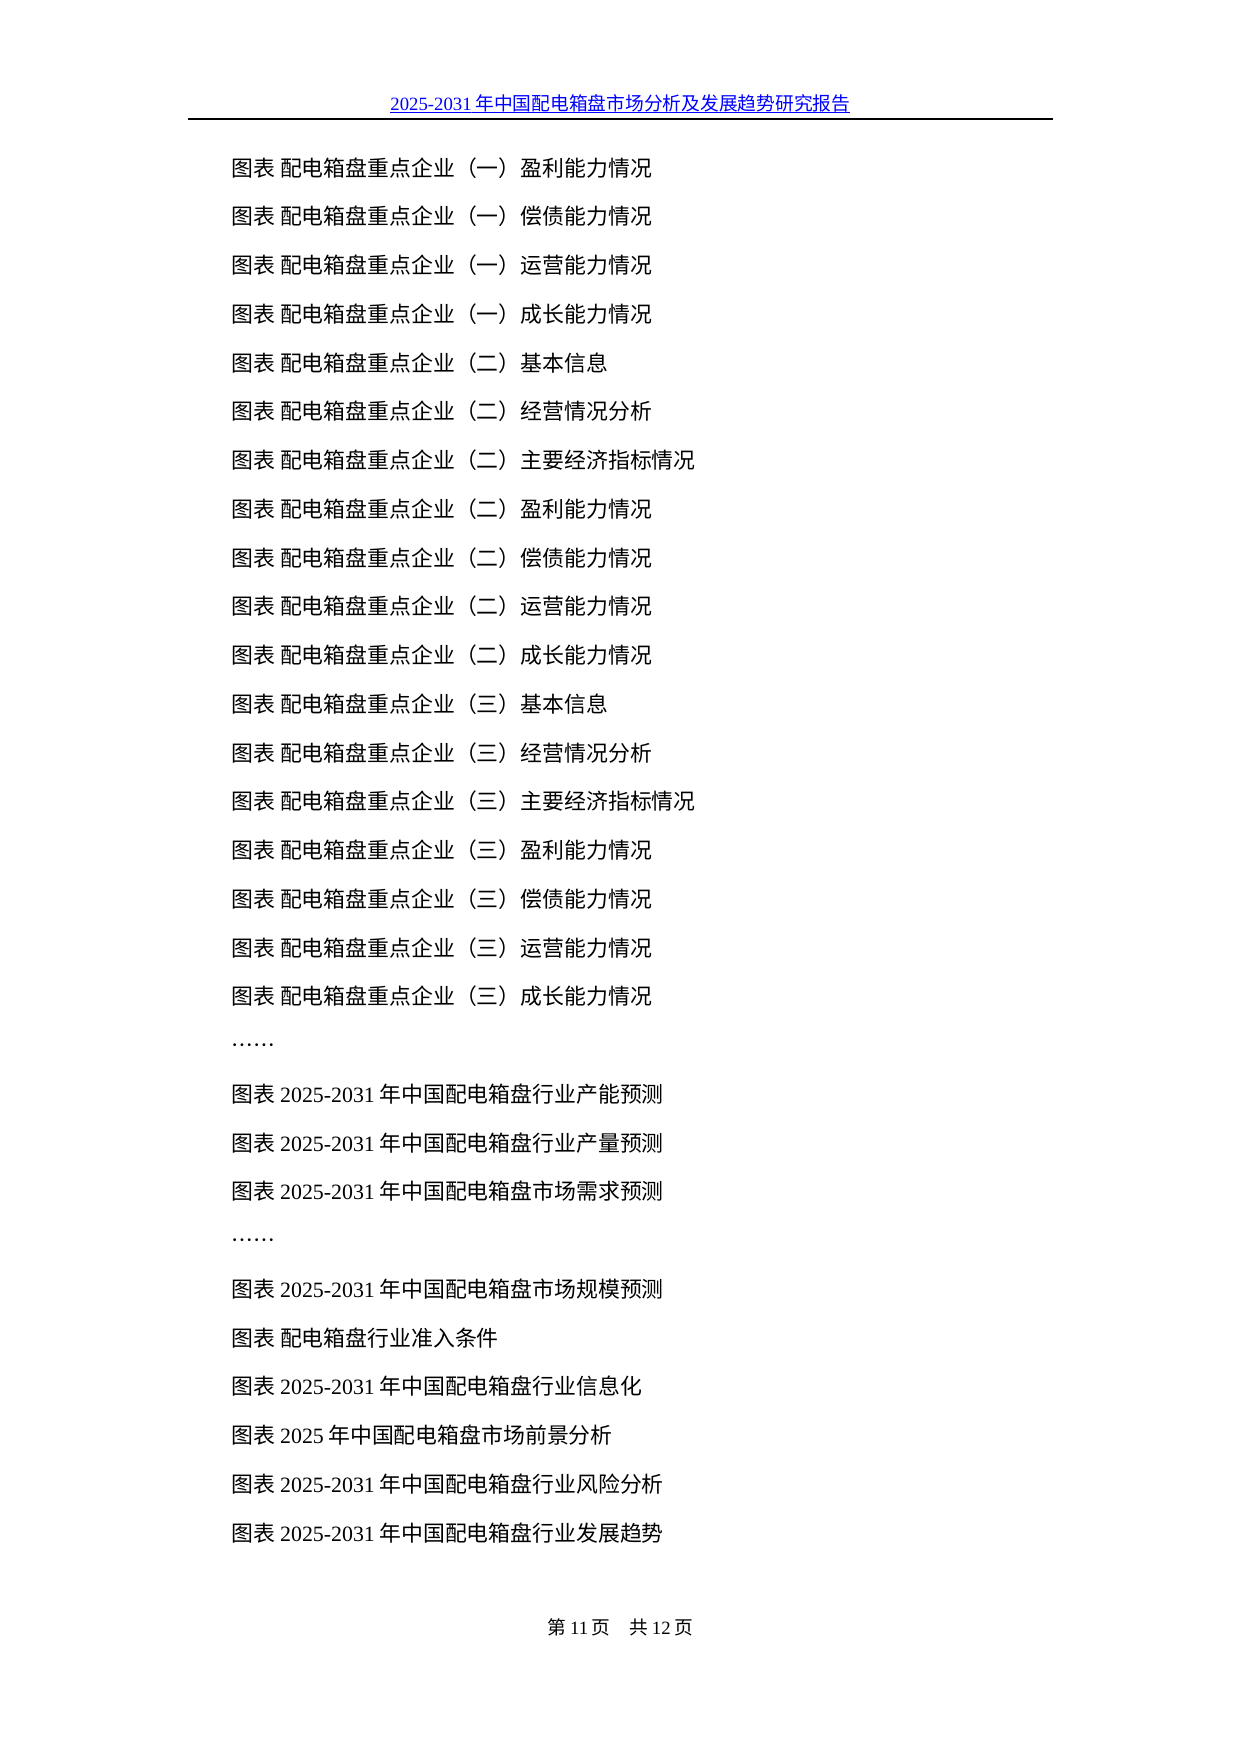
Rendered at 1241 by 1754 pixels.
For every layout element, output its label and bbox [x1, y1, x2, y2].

text [187, 150, 1053, 1548]
